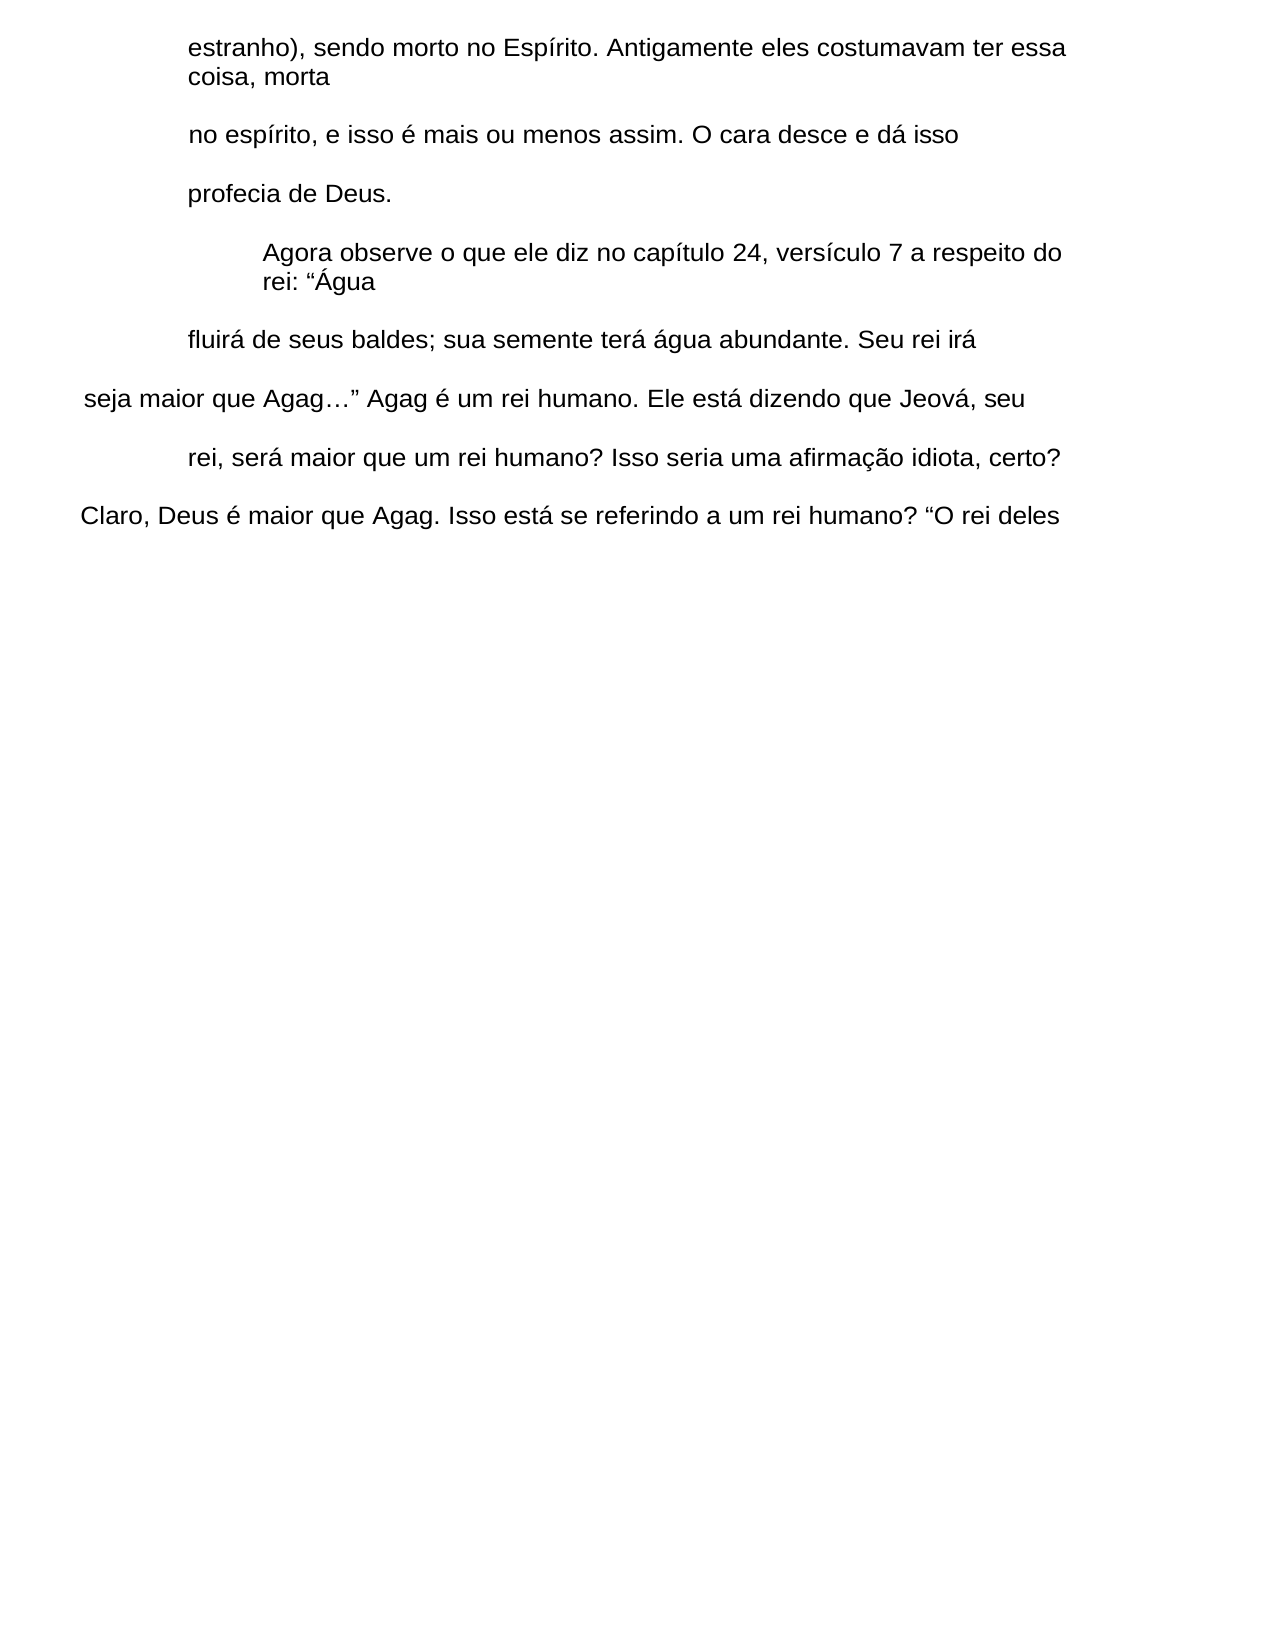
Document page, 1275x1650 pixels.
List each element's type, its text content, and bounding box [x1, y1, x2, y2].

text no espírito, e isso é mais ou menos assim. O cara desce e dá isso [188, 120, 1100, 149]
text seja maior que Agag…” Agag é um rei humano. Ele está dizendo que Jeová, seu [19, 384, 1090, 413]
text Agora observe o que ele diz no capítulo 24, versículo 7 a respeito do rei: “Água [262, 238, 1100, 295]
text estranho), sendo morto no Espírito. Antigamente eles costumavam ter essa coisa, morta [188, 33, 1100, 90]
text rei, será maior que um rei humano? Isso seria uma afirmação idiota, certo? [188, 443, 1100, 471]
text fluirá de seus baldes; sua semente terá água abundante. Seu rei irá [188, 325, 1100, 354]
text profecia de Deus. [187, 179, 1100, 208]
text Claro, Deus é maior que Agag. Isso está se referindo a um rei humano? “O rei deles [40, 501, 1100, 530]
